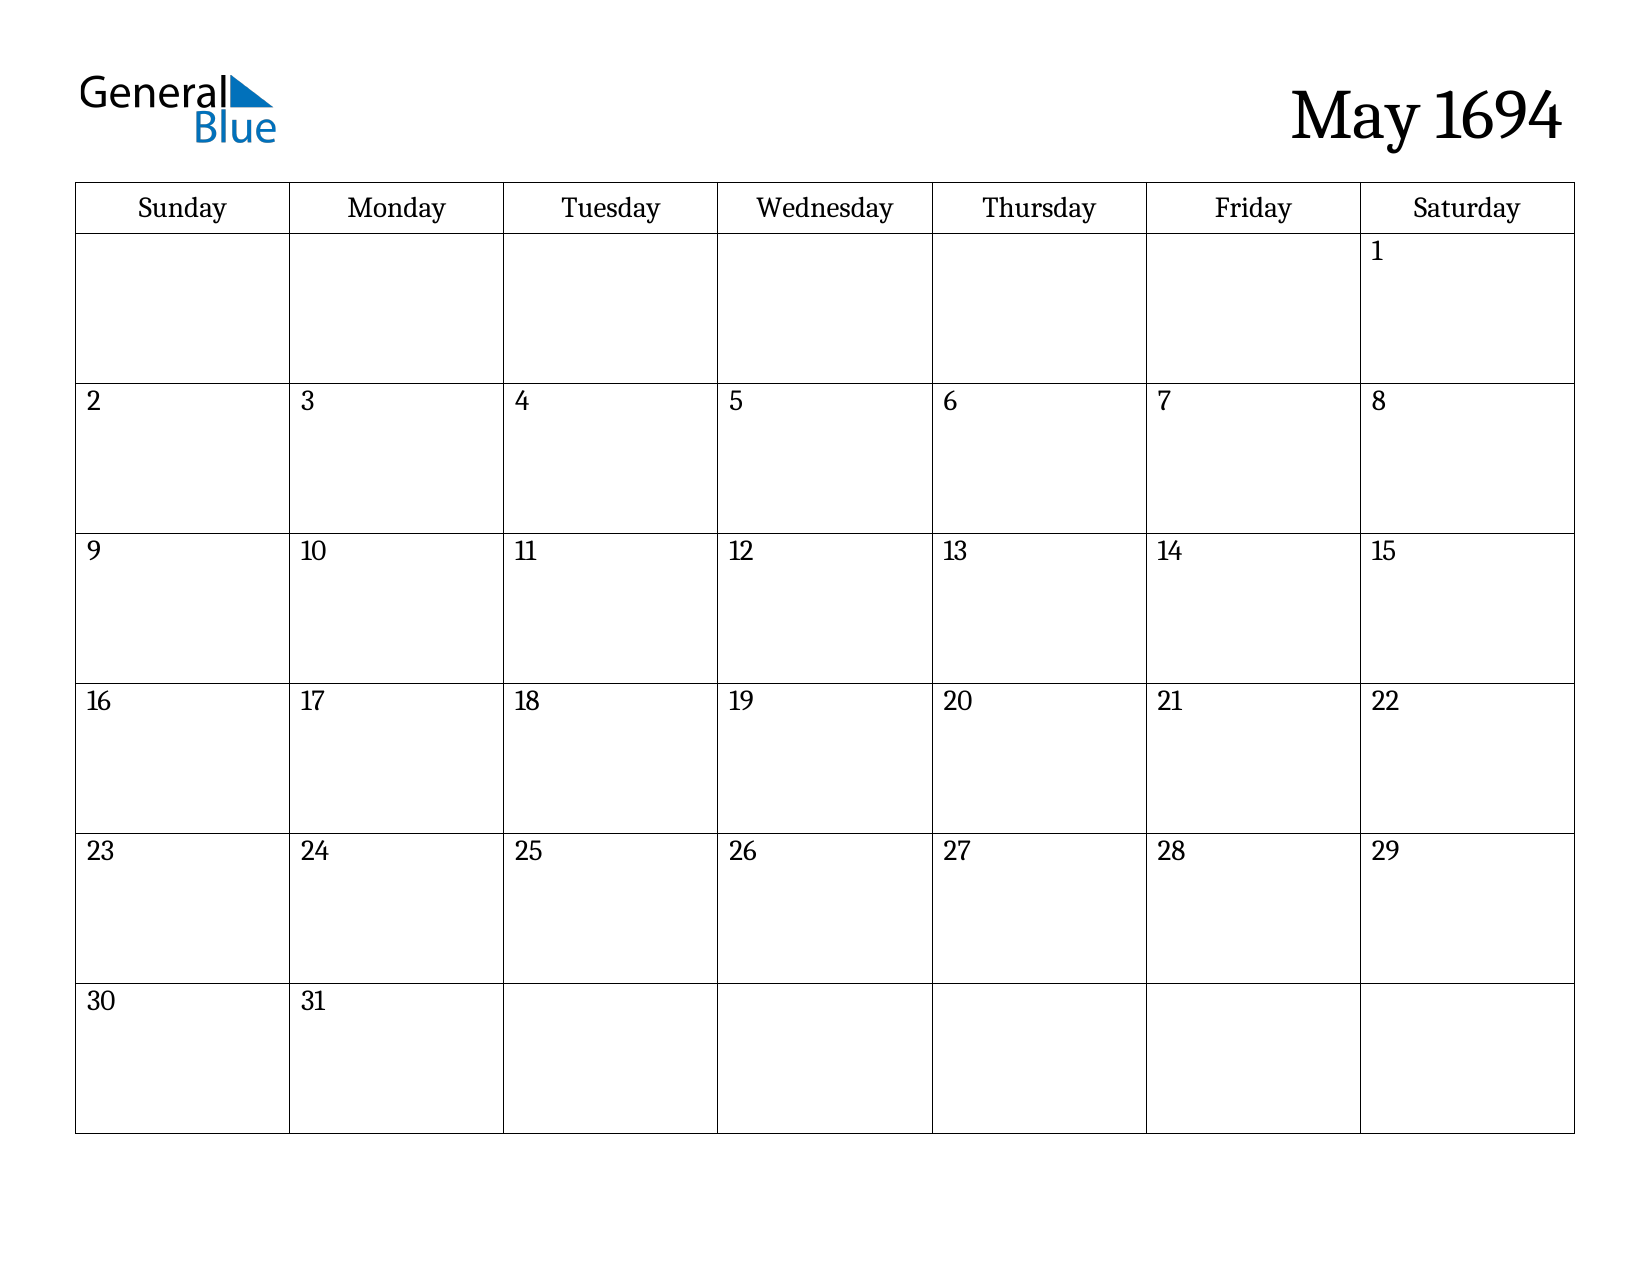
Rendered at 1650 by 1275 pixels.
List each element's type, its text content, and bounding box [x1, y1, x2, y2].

table_cell Friday [1147, 183, 1360, 233]
table_cell [1361, 267, 1574, 383]
table_cell 16 [76, 684, 289, 717]
table_cell 3 [290, 384, 503, 417]
table_cell [1147, 267, 1360, 383]
table_cell [1147, 567, 1360, 683]
table_cell [504, 234, 717, 267]
table_cell 19 [718, 684, 932, 717]
table_cell [76, 267, 289, 383]
table_cell [718, 417, 932, 533]
table_cell [1147, 984, 1360, 1017]
table_cell Monday [290, 183, 503, 233]
table_cell [504, 1018, 717, 1133]
table_cell [933, 984, 1146, 1017]
table_cell [1361, 717, 1574, 833]
table_cell 23 [76, 834, 289, 867]
table_cell [718, 234, 932, 267]
table_cell Tuesday [504, 183, 717, 233]
table_cell [1361, 567, 1574, 683]
table_cell [290, 717, 503, 833]
table_cell [76, 417, 289, 533]
table_cell 21 [1147, 684, 1360, 717]
table_cell [76, 234, 289, 267]
table_cell 22 [1361, 684, 1574, 717]
table_cell 29 [1361, 834, 1574, 867]
table_header [76, 75, 503, 182]
table_cell 28 [1147, 834, 1360, 867]
table_cell [504, 717, 717, 833]
table_cell 17 [290, 684, 503, 717]
table_cell [933, 1018, 1146, 1133]
table_cell Thursday [933, 183, 1146, 233]
table_cell [1361, 868, 1574, 983]
table_cell [290, 1018, 503, 1133]
table_cell [718, 267, 932, 383]
table_cell 30 [76, 984, 289, 1017]
table_cell Wednesday [718, 183, 932, 233]
table_cell [718, 567, 932, 683]
table_cell [504, 567, 717, 683]
table_cell [290, 417, 503, 533]
table_cell 1 [1361, 234, 1574, 267]
table_cell 8 [1361, 384, 1574, 417]
table_cell [718, 868, 932, 983]
table_cell [1147, 234, 1360, 267]
table_cell 9 [76, 534, 289, 567]
table_cell [1361, 1018, 1574, 1133]
table_cell [718, 1018, 932, 1133]
table_cell 4 [504, 384, 717, 417]
table_cell 13 [933, 534, 1146, 567]
table_cell 25 [504, 834, 717, 867]
table_cell [933, 567, 1146, 683]
table_cell 31 [290, 984, 503, 1017]
table_header May 1694 [504, 75, 1574, 182]
table_cell 27 [933, 834, 1146, 867]
table_cell Saturday [1361, 183, 1574, 233]
table_cell [933, 868, 1146, 983]
table_cell [290, 868, 503, 983]
table_cell [718, 984, 932, 1017]
table_cell [76, 1018, 289, 1133]
table_cell [1147, 868, 1360, 983]
picture [80, 75, 276, 143]
table_cell [504, 267, 717, 383]
table_cell [1147, 717, 1360, 833]
table_cell Sunday [76, 183, 289, 233]
table_cell 11 [504, 534, 717, 567]
table_cell [76, 717, 289, 833]
table_cell 26 [718, 834, 932, 867]
table_cell [1147, 1018, 1360, 1133]
table_cell [933, 267, 1146, 383]
table_cell [504, 984, 717, 1017]
table_cell 20 [933, 684, 1146, 717]
table_cell 14 [1147, 534, 1360, 567]
table_cell 2 [76, 384, 289, 417]
table_cell 18 [504, 684, 717, 717]
table_cell [933, 717, 1146, 833]
table_cell [76, 567, 289, 683]
table_cell 7 [1147, 384, 1360, 417]
table_cell [933, 417, 1146, 533]
table_cell 10 [290, 534, 503, 567]
table_cell [1147, 417, 1360, 533]
table_cell [504, 868, 717, 983]
table_cell 6 [933, 384, 1146, 417]
table_cell [504, 417, 717, 533]
table_cell 12 [718, 534, 932, 567]
table_cell 5 [718, 384, 932, 417]
table_cell [76, 868, 289, 983]
table_cell [290, 567, 503, 683]
table_cell [1361, 984, 1574, 1017]
table_cell [933, 234, 1146, 267]
table_cell [290, 234, 503, 267]
table_cell [1361, 417, 1574, 533]
table_cell [290, 267, 503, 383]
table_cell 15 [1361, 534, 1574, 567]
table_cell 24 [290, 834, 503, 867]
table_cell [718, 717, 932, 833]
